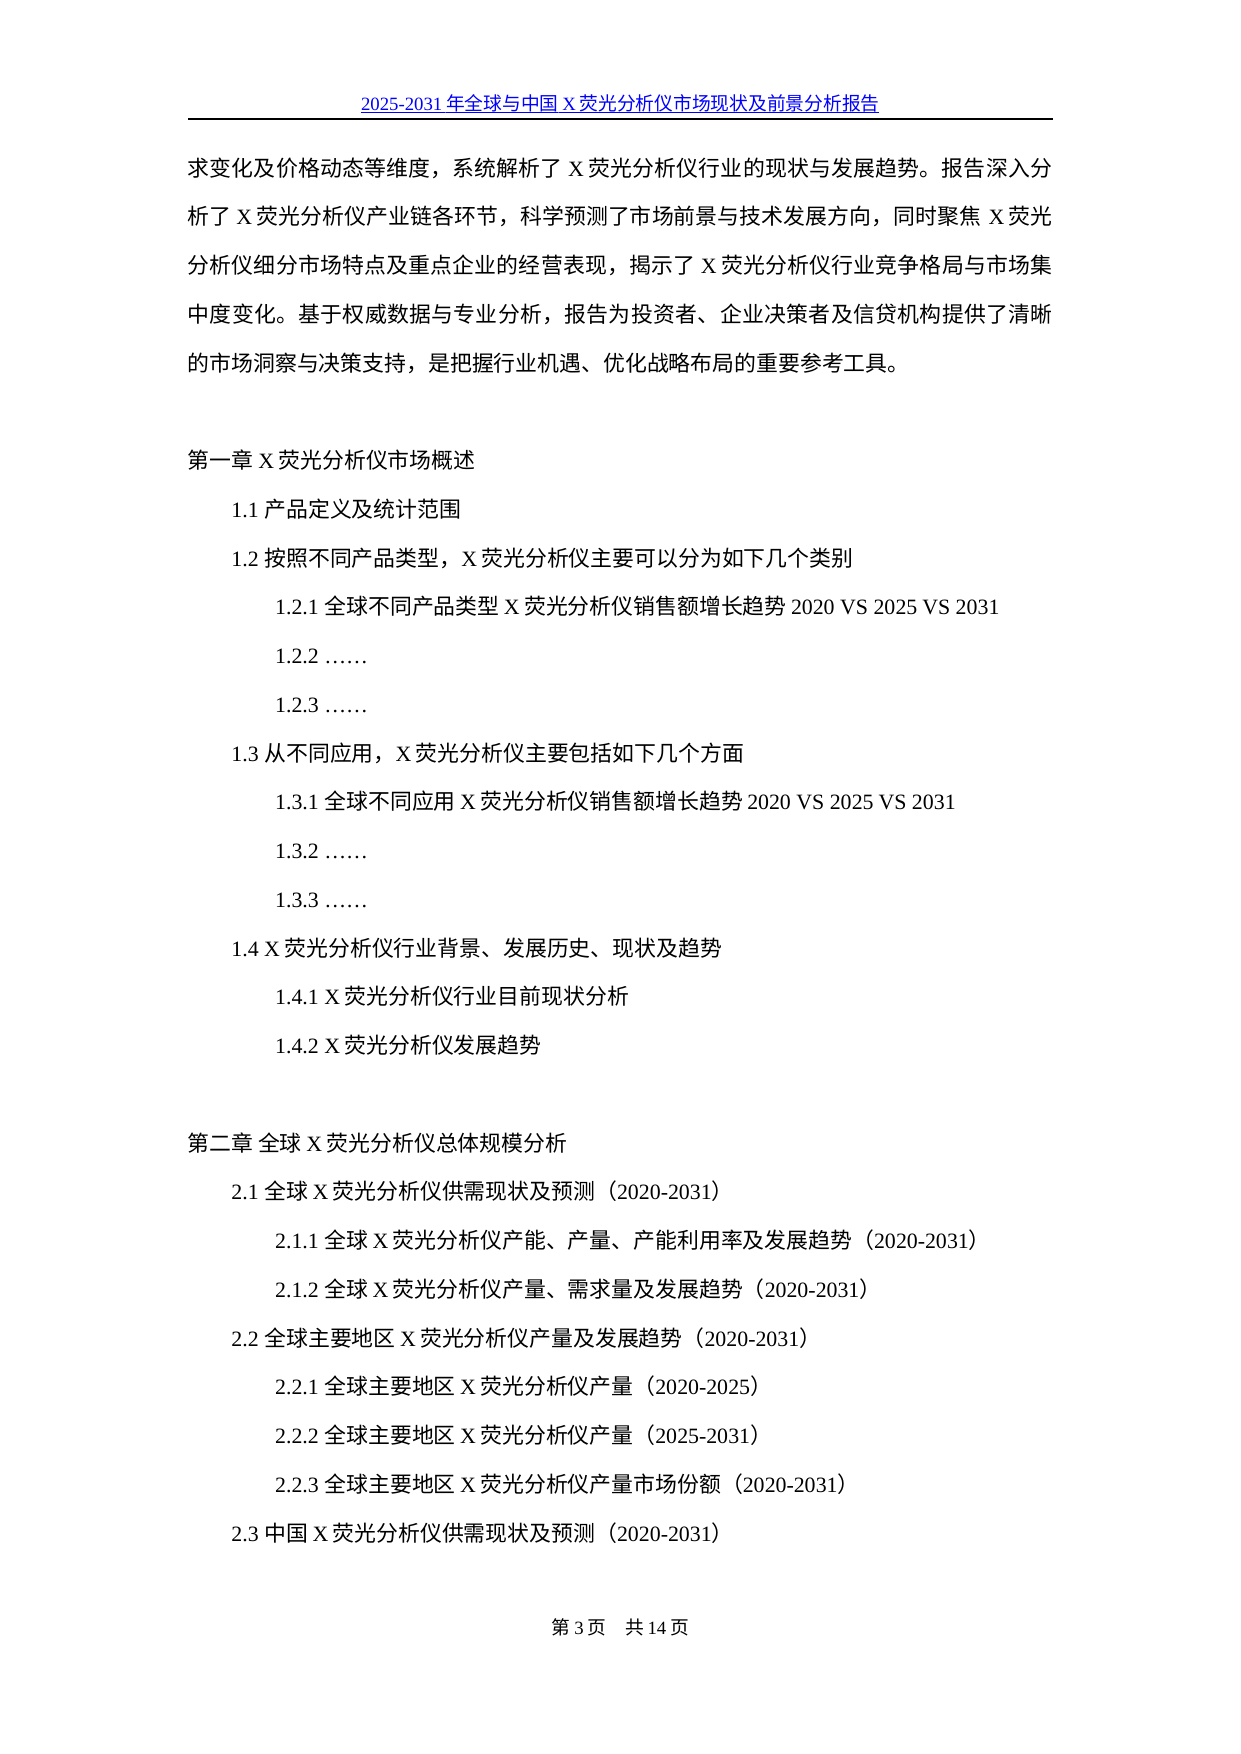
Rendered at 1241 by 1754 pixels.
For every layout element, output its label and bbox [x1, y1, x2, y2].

text [187, 150, 1053, 1548]
